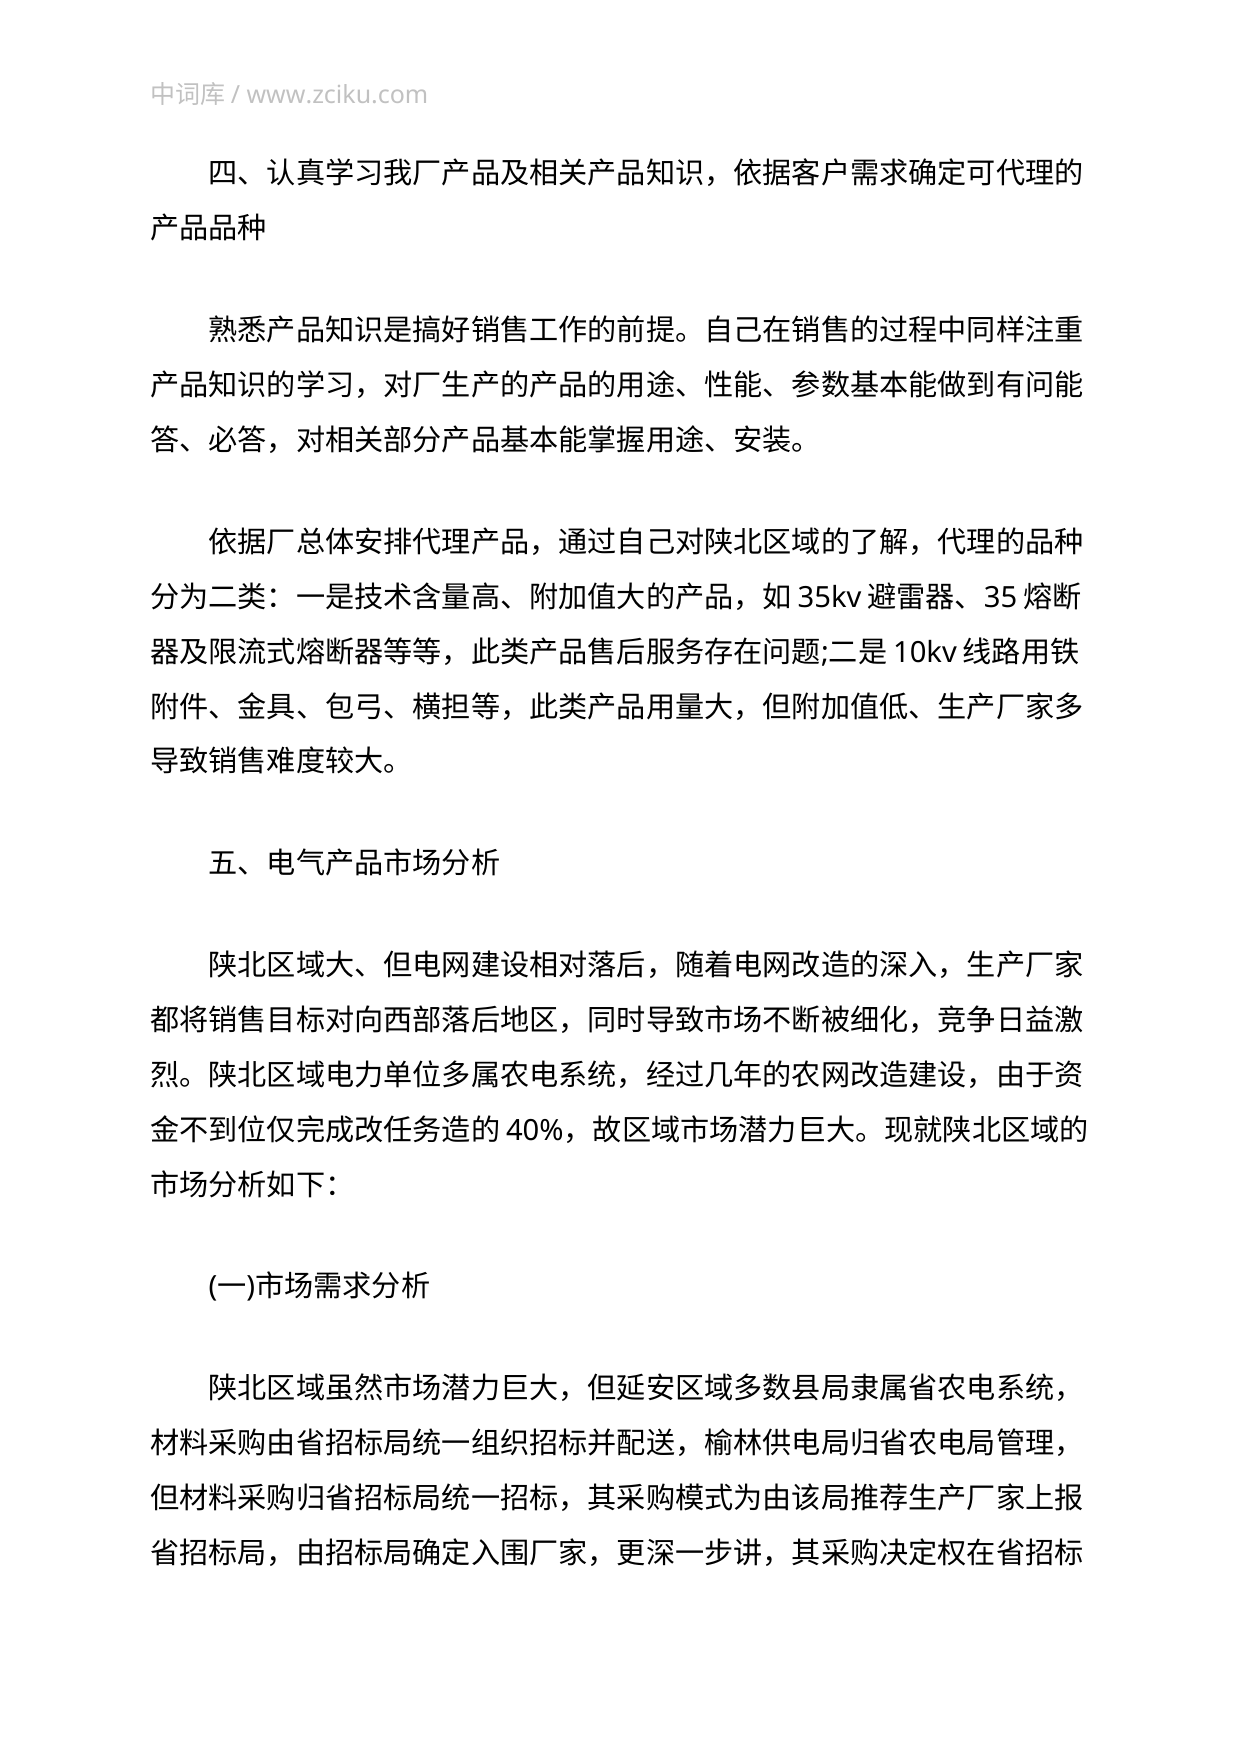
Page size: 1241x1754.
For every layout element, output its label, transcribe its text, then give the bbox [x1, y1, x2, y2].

text 熟悉产品知识是搞好销售工作的前提。自己在销售的过程中同样注重产品知识的学习，对厂生产的产品的用途、性能、参数基本能做到有问能答、必答，对相关部分产品基本能掌握用途、安装。 [150, 307, 1090, 459]
text 五、电气产品市场分析 [150, 840, 1090, 882]
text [150, 1365, 1090, 1572]
text 陕北区域大、但电网建设相对落后，随着电网改造的深入，生产厂家都将销售目标对向西部落后地区，同时导致市场不断被细化，竞争日益激烈。陕北区域电力单位多属农电系统，经过几年的农网改造建设，由于资金不到位仅完成改任务造的40%，故区域市场潜力巨大。现就陕北区域的市场分析如下： [150, 942, 1090, 1203]
text 四、认真学习我厂产品及相关产品知识，依据客户需求确定可代理的产品品种 [150, 150, 1090, 247]
text (一)市场需求分析 [150, 1263, 1090, 1305]
text 依据厂总体安排代理产品，通过自己对陕北区域的了解，代理的品种分为二类：一是技术含量高、附加值大的产品，如35kv避雷器、35熔断器及限流式熔断器等等，此类产品售后服务存在问题;二是10kv线路用铁附件、金具、包弓、横担等，此类产品用量大，但附加值低、生产厂家多导致销售难度较大。 [150, 518, 1090, 780]
